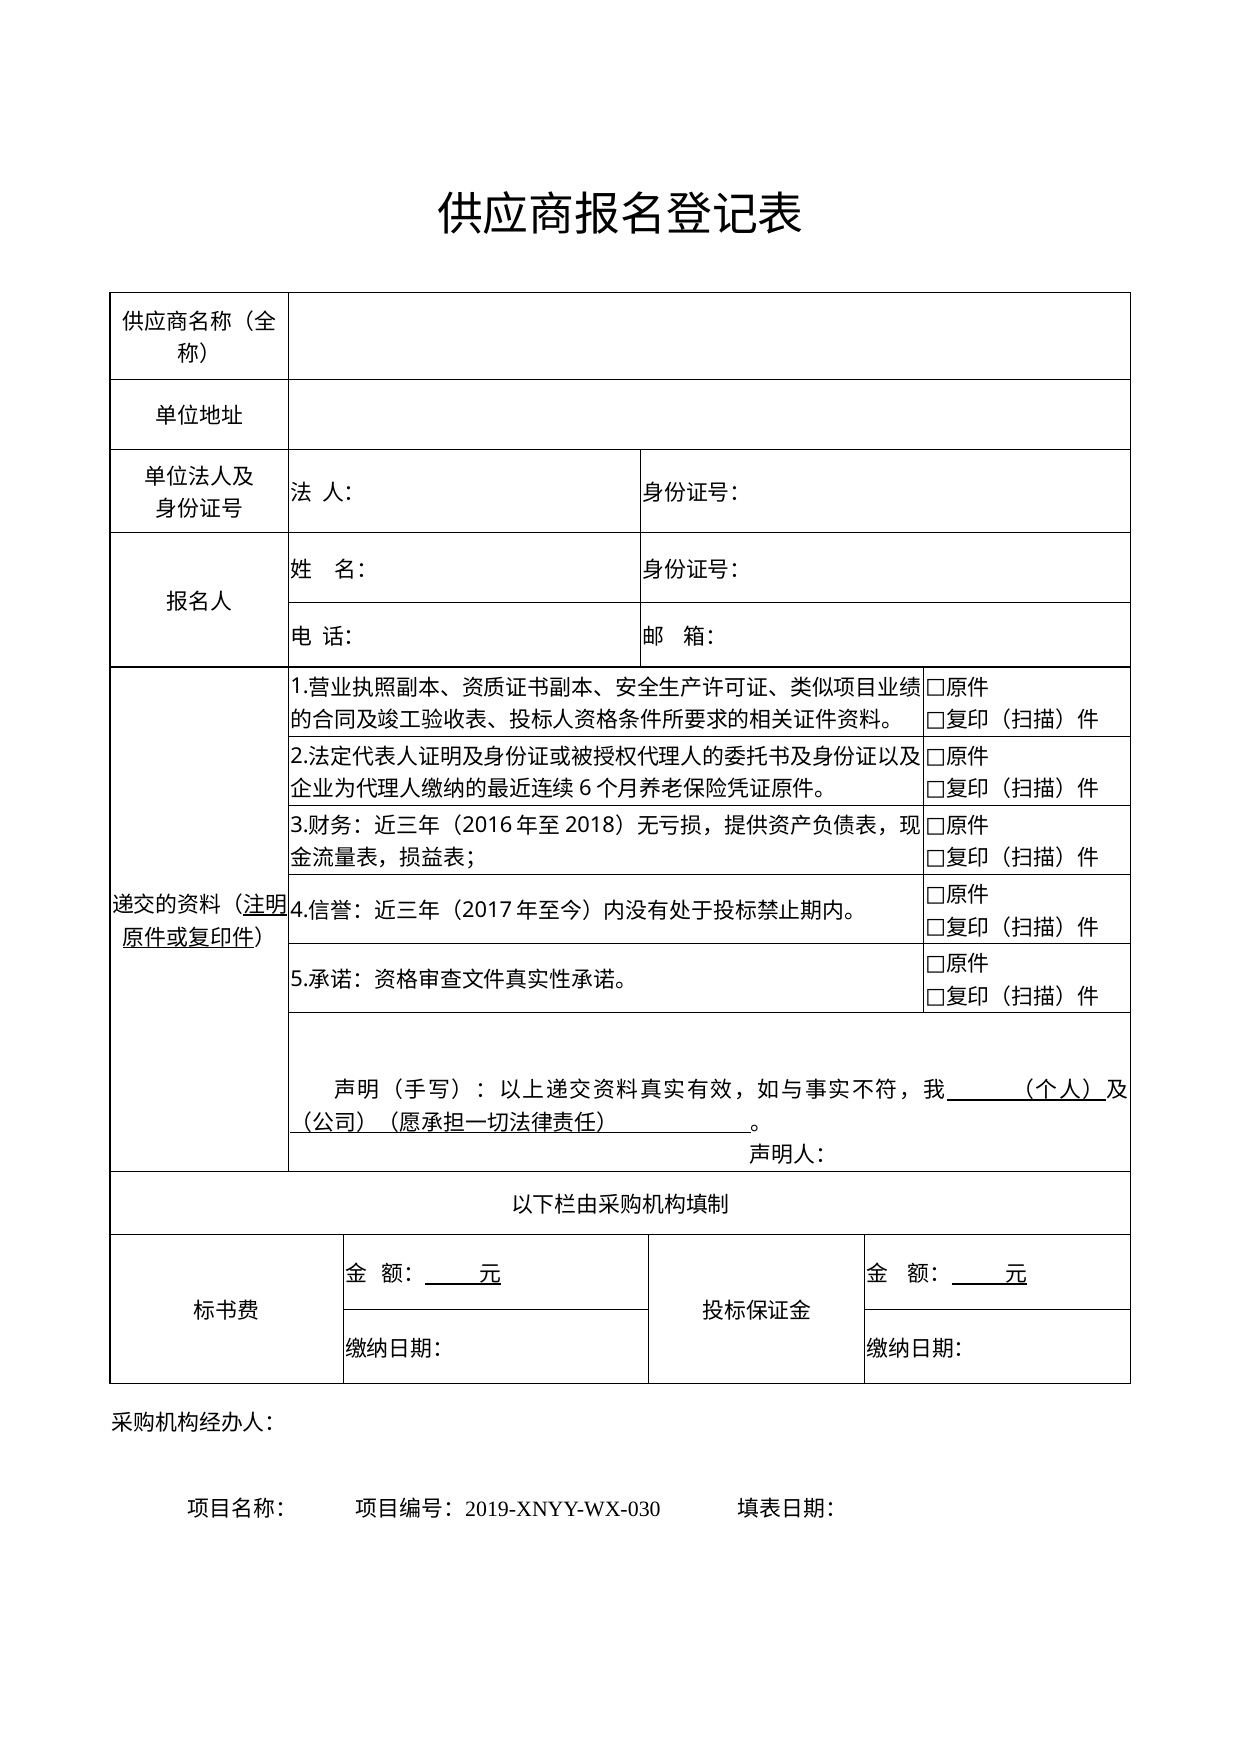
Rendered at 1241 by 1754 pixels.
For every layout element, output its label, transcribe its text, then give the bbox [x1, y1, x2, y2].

table_cell 身份证号： [641, 450, 1130, 532]
table_cell 邮 箱： [641, 603, 1130, 666]
table_cell 身份证号： [641, 533, 1130, 602]
table_cell 金 额： 元 [344, 1235, 648, 1309]
table_cell 标书费 [111, 1235, 343, 1383]
table_cell □原件 □复印（扫描）件 [924, 737, 1130, 805]
text 项目名称： 项目编号：2019-XNYY-WX-030 填表日期： [187, 1490, 1053, 1523]
table_cell 递交的资料（注明原件或复印件） [111, 668, 288, 1171]
table_cell 投标保证金 [649, 1235, 864, 1383]
table_cell □原件 □复印（扫描）件 [924, 668, 1130, 736]
table_cell 姓 名： [289, 533, 640, 602]
table_cell 电 话： [289, 603, 640, 666]
table_cell 2.法定代表人证明及身份证或被授权代理人的委托书及身份证以及企业为代理人缴纳的最近连续6个月养老保险凭证原件。 [289, 737, 923, 805]
table_cell □原件 □复印（扫描）件 [924, 806, 1130, 874]
table_cell 4.信誉：近三年（2017年至今）内没有处于投标禁止期内。 [289, 875, 923, 943]
table_cell □原件 □复印（扫描）件 [924, 944, 1130, 1012]
table_cell 缴纳日期： [865, 1310, 1130, 1383]
table_cell 缴纳日期： [344, 1310, 648, 1383]
table_cell 5.承诺：资格审查文件真实性承诺。 [289, 944, 923, 1012]
table_header [289, 293, 1130, 379]
table_cell 法 人： [289, 450, 640, 532]
table_cell □原件 □复印（扫描）件 [924, 875, 1130, 943]
table_cell 单位地址 [111, 380, 288, 449]
table_cell 3.财务：近三年（2016年至2018）无亏损，提供资产负债表，现金流量表，损益表； [289, 806, 923, 874]
table_cell 报名人 [111, 533, 288, 666]
table_cell 单位法人及 身份证号 [111, 450, 288, 532]
table_cell 1.营业执照副本、资质证书副本、安全生产许可证、类似项目业绩的合同及竣工验收表、投标人资格条件所要求的相关证件资料。 [289, 668, 923, 736]
table_header 供应商名称（全称） [111, 293, 288, 379]
table_cell 采购机构经办人： [110, 1384, 1130, 1458]
table_cell 金 额： 元 [865, 1235, 1130, 1309]
table_cell 声明（手写）：以上递交资料真实有效，如与事实不符，我 （个人）及 （公司）（愿承担一切法律责任） 。 声明人： [289, 1013, 1130, 1171]
table_cell [289, 380, 1130, 449]
text 供应商报名登记表 [187, 162, 1053, 259]
table_cell 以下栏由采购机构填制 [111, 1172, 1130, 1234]
